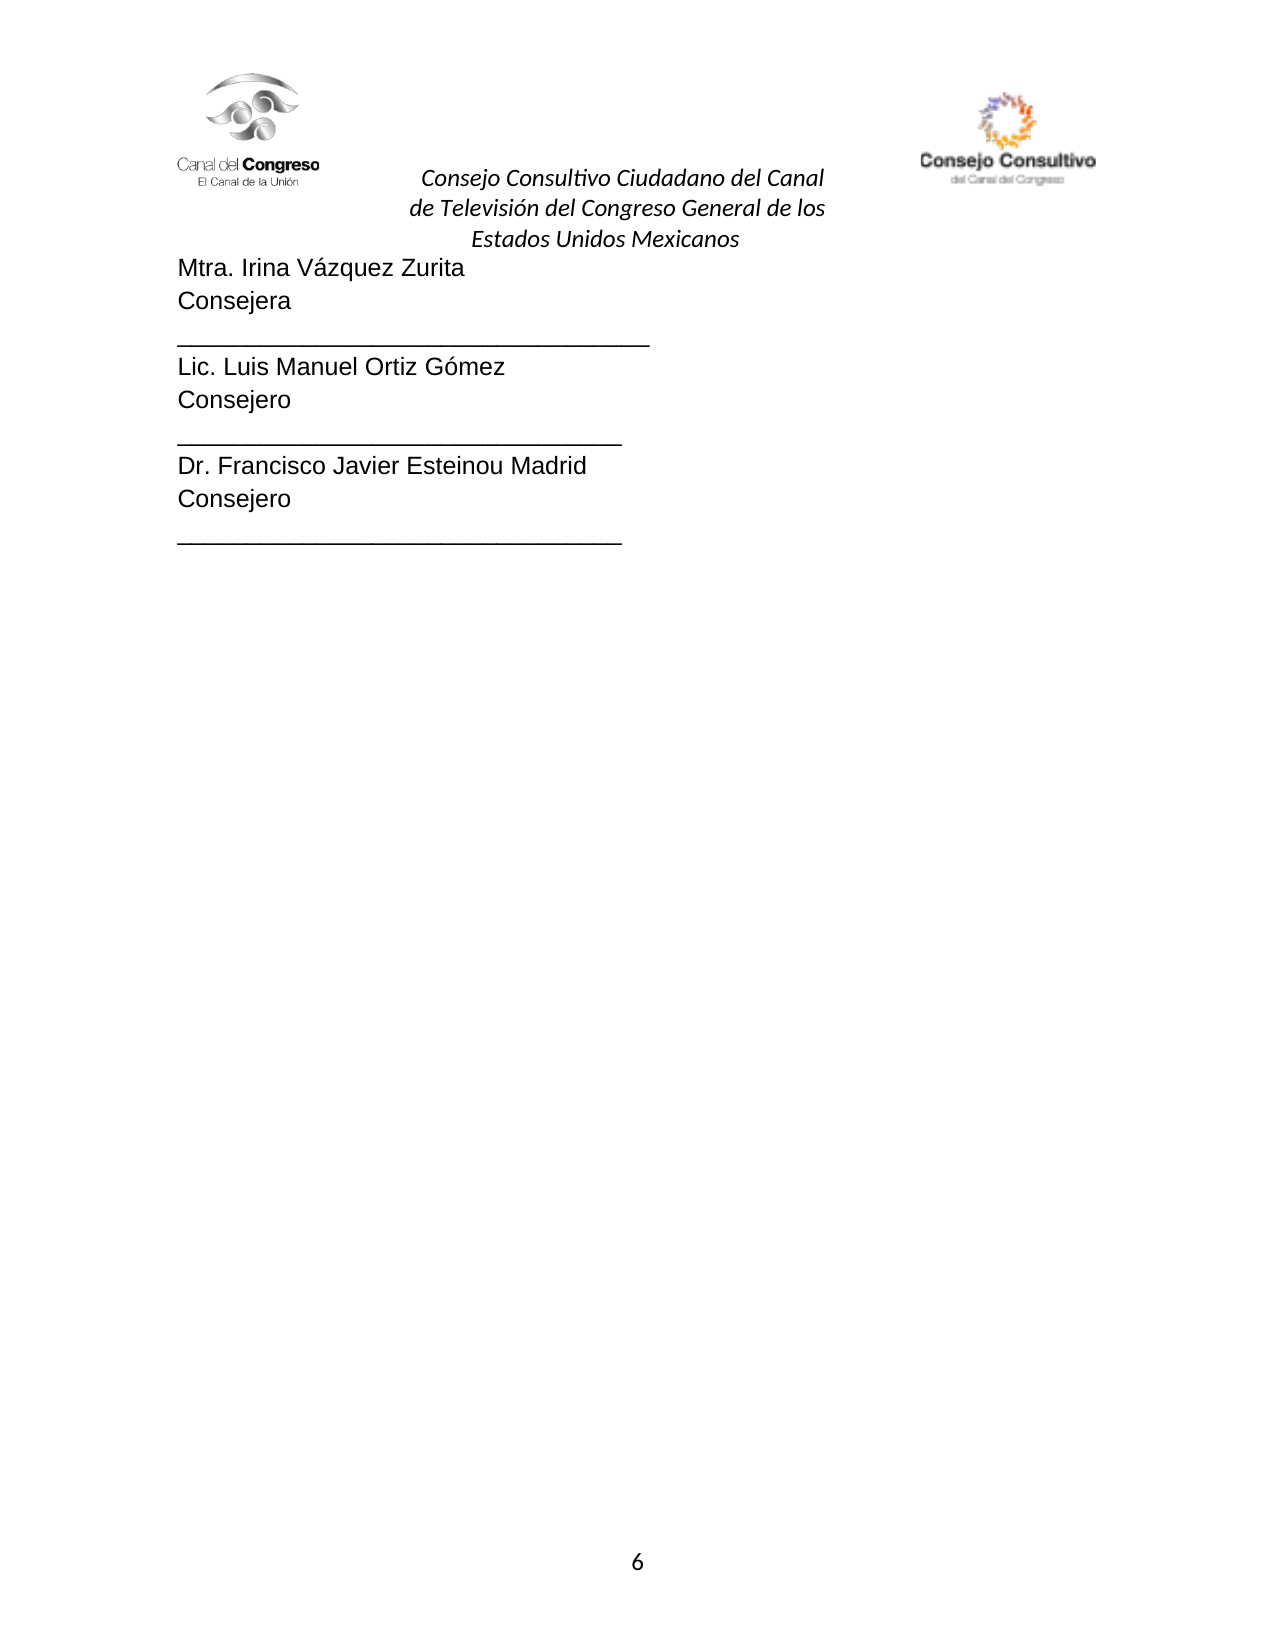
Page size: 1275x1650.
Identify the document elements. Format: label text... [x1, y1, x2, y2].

text Consejera __________________________________ [177, 286, 1098, 348]
text Lic. Luis Manuel Ortiz Gómez [177, 352, 1098, 381]
text Consejero ________________________________ [177, 385, 1098, 447]
text Consejero ________________________________ [177, 484, 1098, 546]
picture [177, 73, 320, 186]
text Mtra. Irina Vázquez Zurita [177, 253, 1098, 282]
picture [920, 92, 1096, 186]
text Dr. Francisco Javier Esteinou Madrid [177, 451, 1098, 480]
